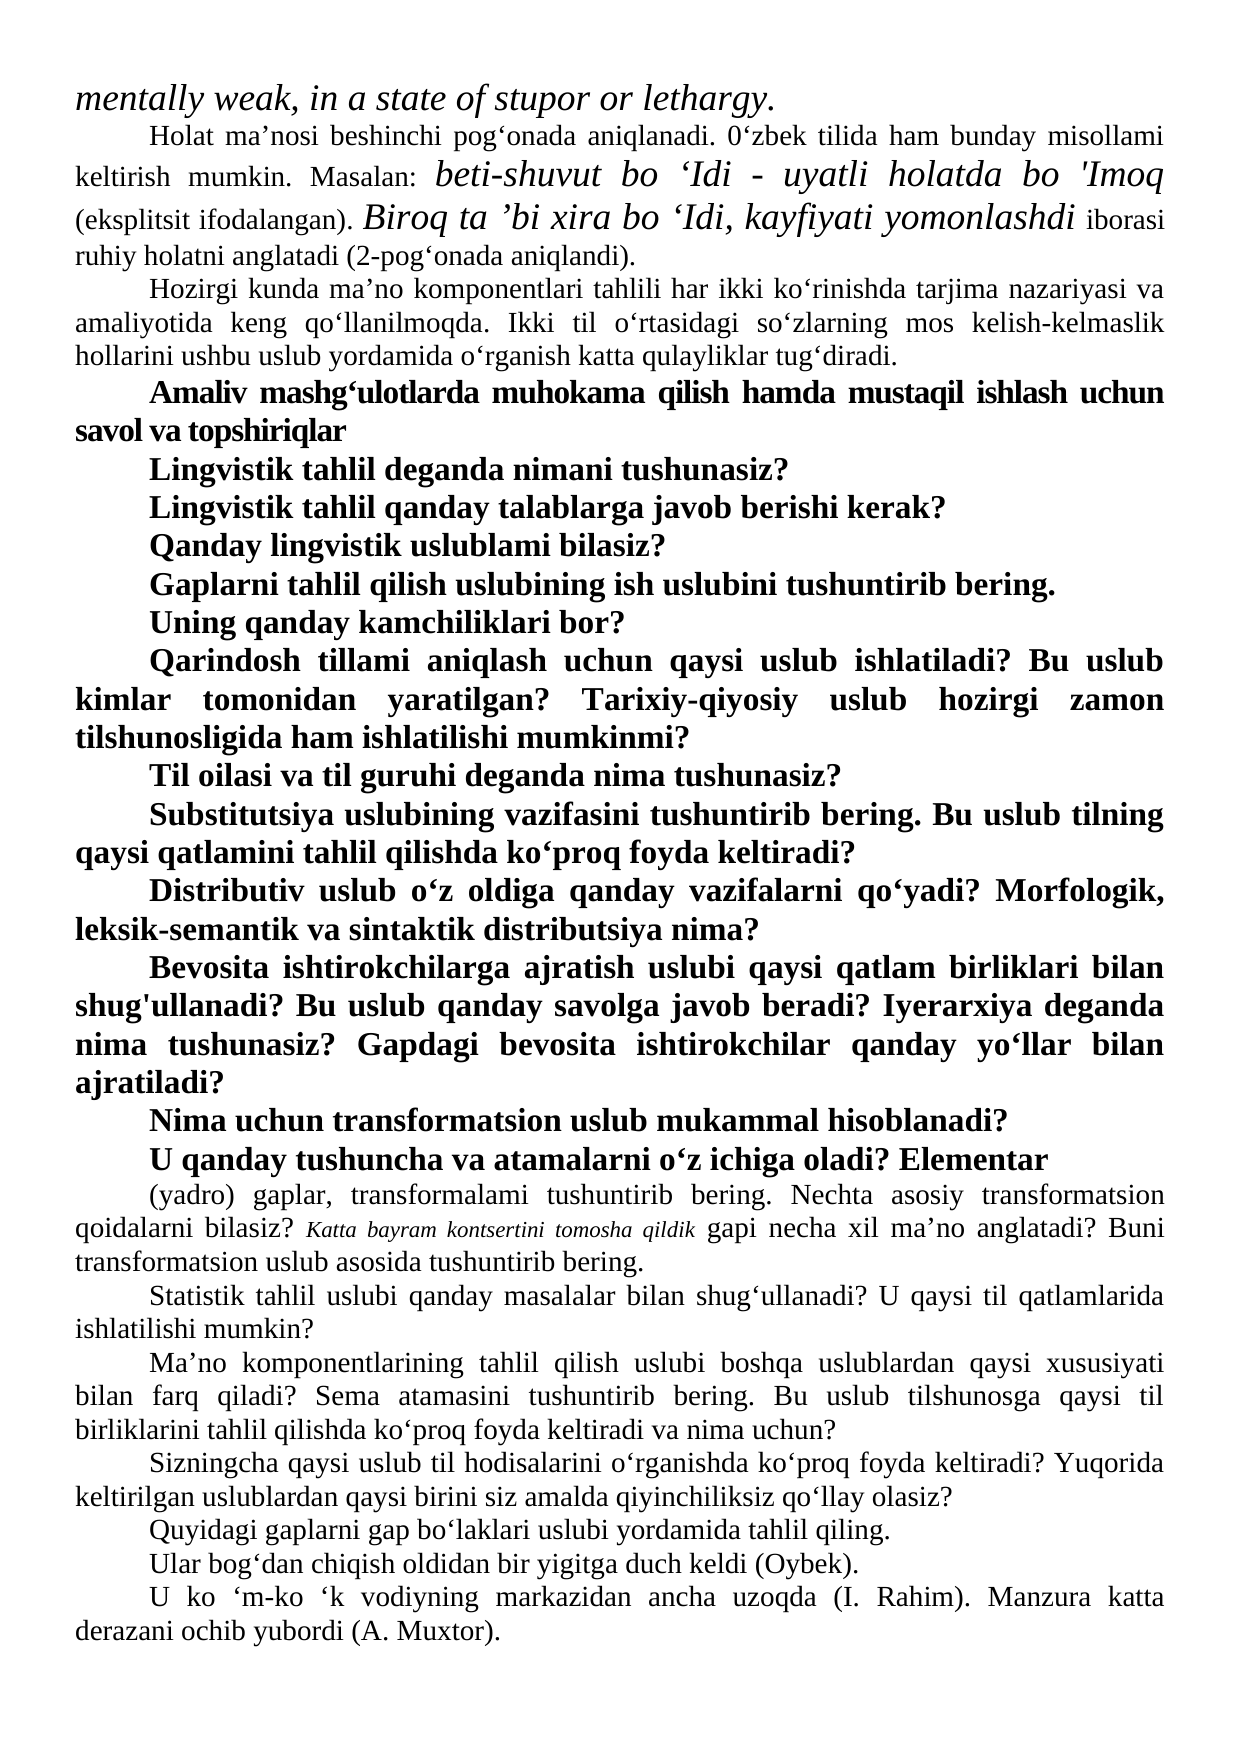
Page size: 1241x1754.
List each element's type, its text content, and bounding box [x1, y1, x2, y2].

text Ma’no komponentlarining tahlil qilish uslubi boshqa uslublardan qaysi xususiyati bilan farq qiladi? Sema atamasini tushuntirib bering. Bu uslub tilshunosga qaysi til birliklarini tahlil qilishda ko‘proq foyda keltiradi va nima uchun? [75, 1345, 1165, 1445]
text Ular bog‘dan chiqish oldidan bir yigitga duch keldi (Oybek). [75, 1546, 1165, 1579]
text Distributiv uslub o‘z oldiga qanday vazifalarni qo‘yadi? Morfologik, leksik-semantik va sintaktik distributsiya nima? [75, 870, 1165, 947]
text U ko ‘m-ko ‘k vodiyning markazidan ancha uzoqda (I. Rahim). Manzura katta derazani ochib yubordi (A. Muxtor). [75, 1579, 1165, 1647]
text Quyidagi gaplarni gap bo‘laklari uslubi yordamida tahlil qiling. [75, 1512, 1165, 1546]
text (yadro) gaplar, transformalami tushuntirib bering. Nechta asosiy transformatsion qoidalarni bilasiz? Katta bayram kontsertini tomosha qildik gapi necha xil ma’no anglatadi? Buni transformatsion uslub asosida tushuntirib bering. [75, 1177, 1165, 1278]
text Holat ma’nosi beshinchi pog‘onada aniqlanadi. 0‘zbek tilida ham bunday misollami keltirish mumkin. Masalan: beti-shuvut bo ‘Idi - uyatli holatda bo 'Imoq (eksplitsit ifodalangan). Biroq ta ’bi xira bo ‘Idi, kayfiyati yomonlashdi iborasi ruhiy holatni anglatadi (2-pog‘onada aniqlandi). [75, 118, 1165, 271]
text Bevosita ishtirokchilarga ajratish uslubi qaysi qatlam birliklari bilan shug'ullanadi? Bu uslub qanday savolga javob beradi? Iyerarxiya deganda nima tushunasiz? Gapdagi bevosita ishtirokchilar qanday yo‘llar bilan ajratiladi? [75, 947, 1165, 1100]
text Sizningcha qaysi uslub til hodisalarini o‘rganishda ko‘proq foyda keltiradi? Yuqorida keltirilgan uslublardan qaysi birini siz amalda qiyinchiliksiz qo‘llay olasiz? [75, 1445, 1165, 1512]
text Nima uchun transformatsion uslub mukammal hisoblanadi? [75, 1100, 1165, 1139]
text Amaliv mashg‘ulotlarda muhokama qilish hamda mustaqil ishlash uchun savol va topshiriqlar [75, 372, 1165, 449]
text U qanday tushuncha va atamalarni o‘z ichiga oladi? Elementar [75, 1139, 1165, 1177]
text Qanday lingvistik uslublami bilasiz? [75, 525, 1165, 564]
text Substitutsiya uslubining vazifasini tushuntirib bering. Bu uslub tilning qaysi qatlamini tahlil qilishda ko‘proq foyda keltiradi? [75, 794, 1165, 870]
text Lingvistik tahlil deganda nimani tushunasiz? [75, 449, 1165, 487]
text Qarindosh tillami aniqlash uchun qaysi uslub ishlatiladi? Bu uslub kimlar tomonidan yaratilgan? Tarixiy-qiyosiy uslub hozirgi zamon tilshunosligida ham ishlatilishi mumkinmi? [75, 640, 1165, 755]
text Til oilasi va til guruhi deganda nima tushunasiz? [75, 755, 1165, 794]
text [75, 75, 1165, 118]
text Statistik tahlil uslubi qanday masalalar bilan shug‘ullanadi? U qaysi til qatlamlarida ishlatilishi mumkin? [75, 1278, 1165, 1345]
text Lingvistik tahlil qanday talablarga javob berishi kerak? [75, 487, 1165, 525]
text Hozirgi kunda ma’no komponentlari tahlili har ikki ko‘rinishda tarjima nazariyasi va amaliyotida keng qo‘llanilmoqda. Ikki til o‘rtasidagi so‘zlarning mos kelish-kelmaslik hollarini ushbu uslub yordamida o‘rganish katta qulayliklar tug‘diradi. [75, 271, 1165, 372]
text Uning qanday kamchiliklari bor? [75, 602, 1165, 640]
text Gaplarni tahlil qilish uslubining ish uslubini tushuntirib bering. [75, 564, 1165, 602]
